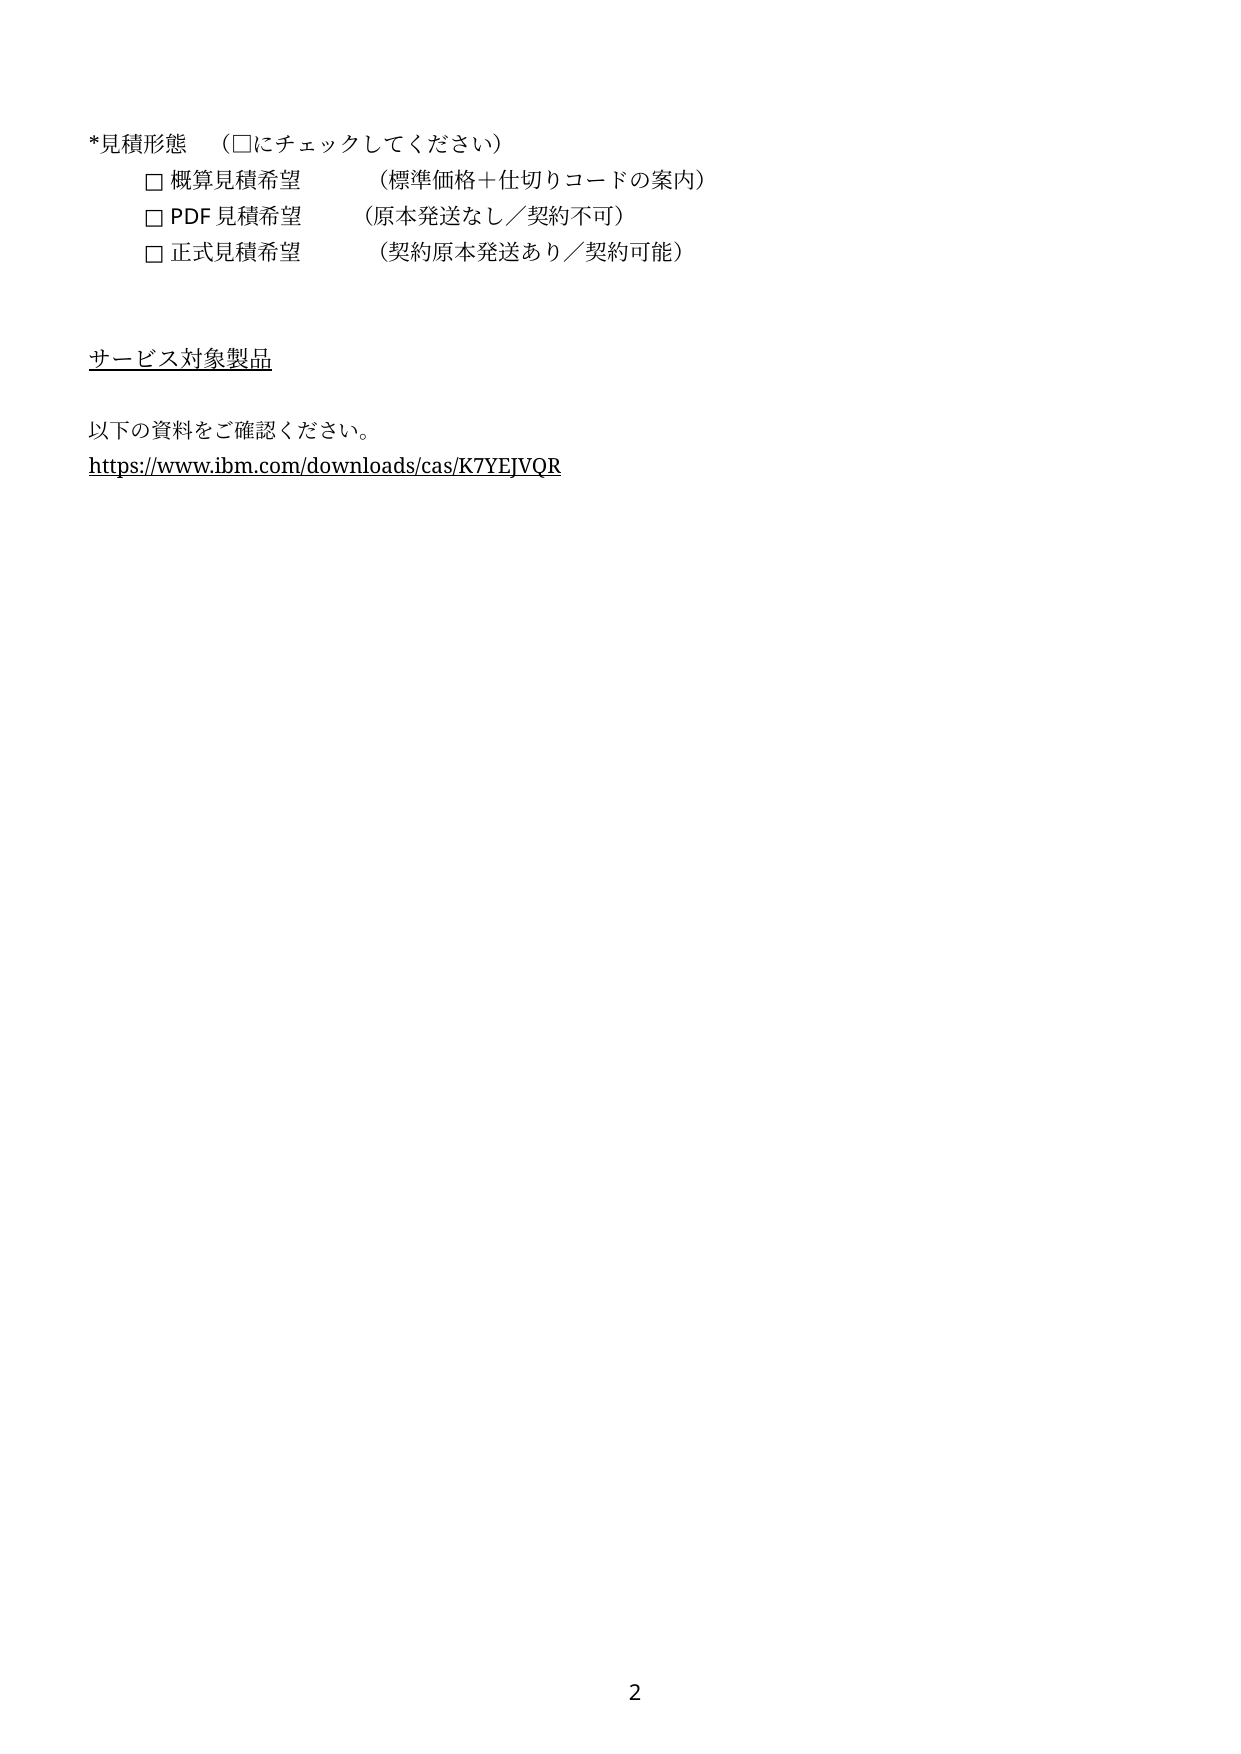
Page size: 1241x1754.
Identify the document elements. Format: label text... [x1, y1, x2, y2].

text https://www.ibm.com/downloads/cas/K7YEJVQR [89, 447, 1181, 483]
table_cell □ 正式見積希望 （契約原本発送あり／契約可能） [133, 233, 767, 268]
table_header □ 概算見積希望 （標準価格＋仕切りコードの案内） [133, 161, 767, 197]
text *見積形態 （□にチェックしてください） [89, 126, 1181, 161]
text 以下の資料をご確認ください。 [89, 411, 1181, 447]
text サービス対象製品 [89, 340, 1181, 376]
table_cell □ PDF見積希望 （原本発送なし／契約不可） [133, 197, 767, 233]
